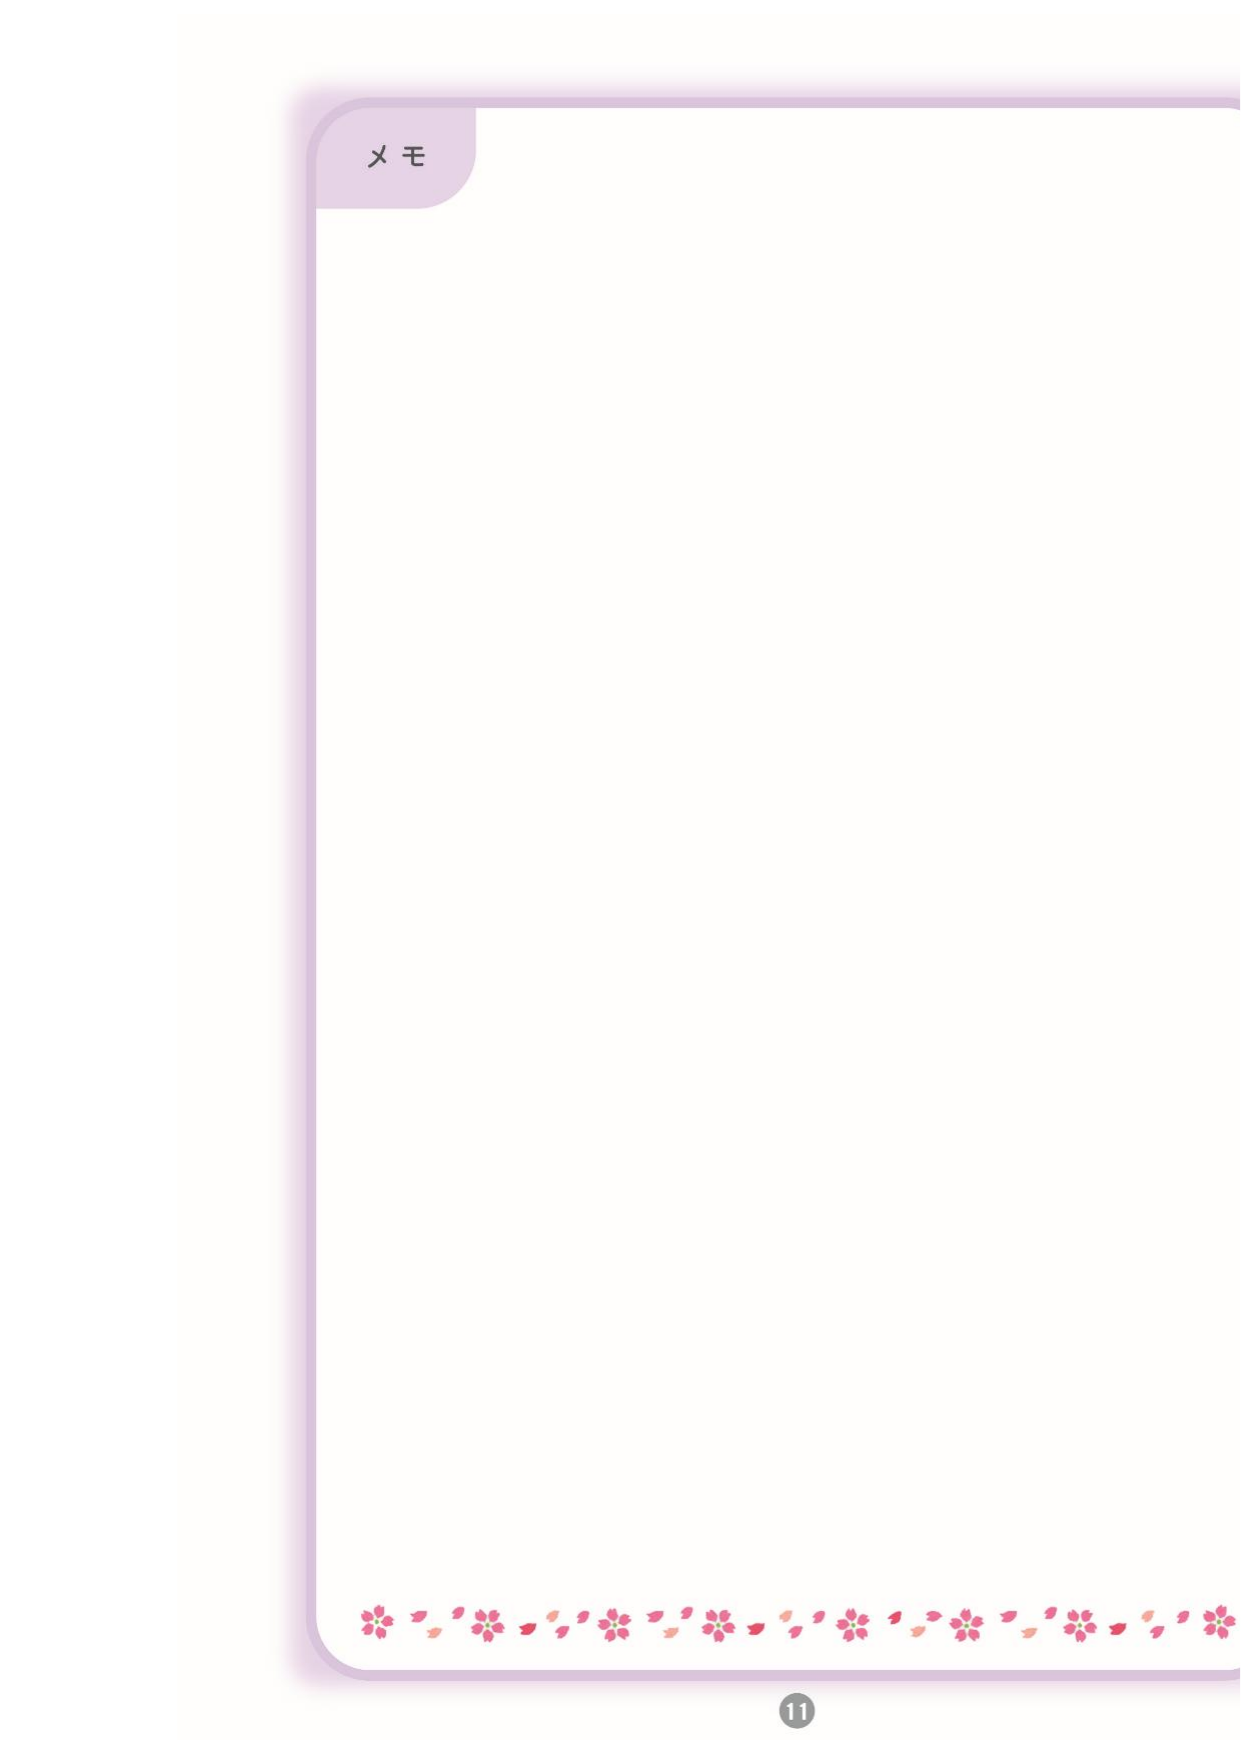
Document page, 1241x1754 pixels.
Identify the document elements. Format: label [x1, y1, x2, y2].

picture [177, 14, 1241, 1740]
